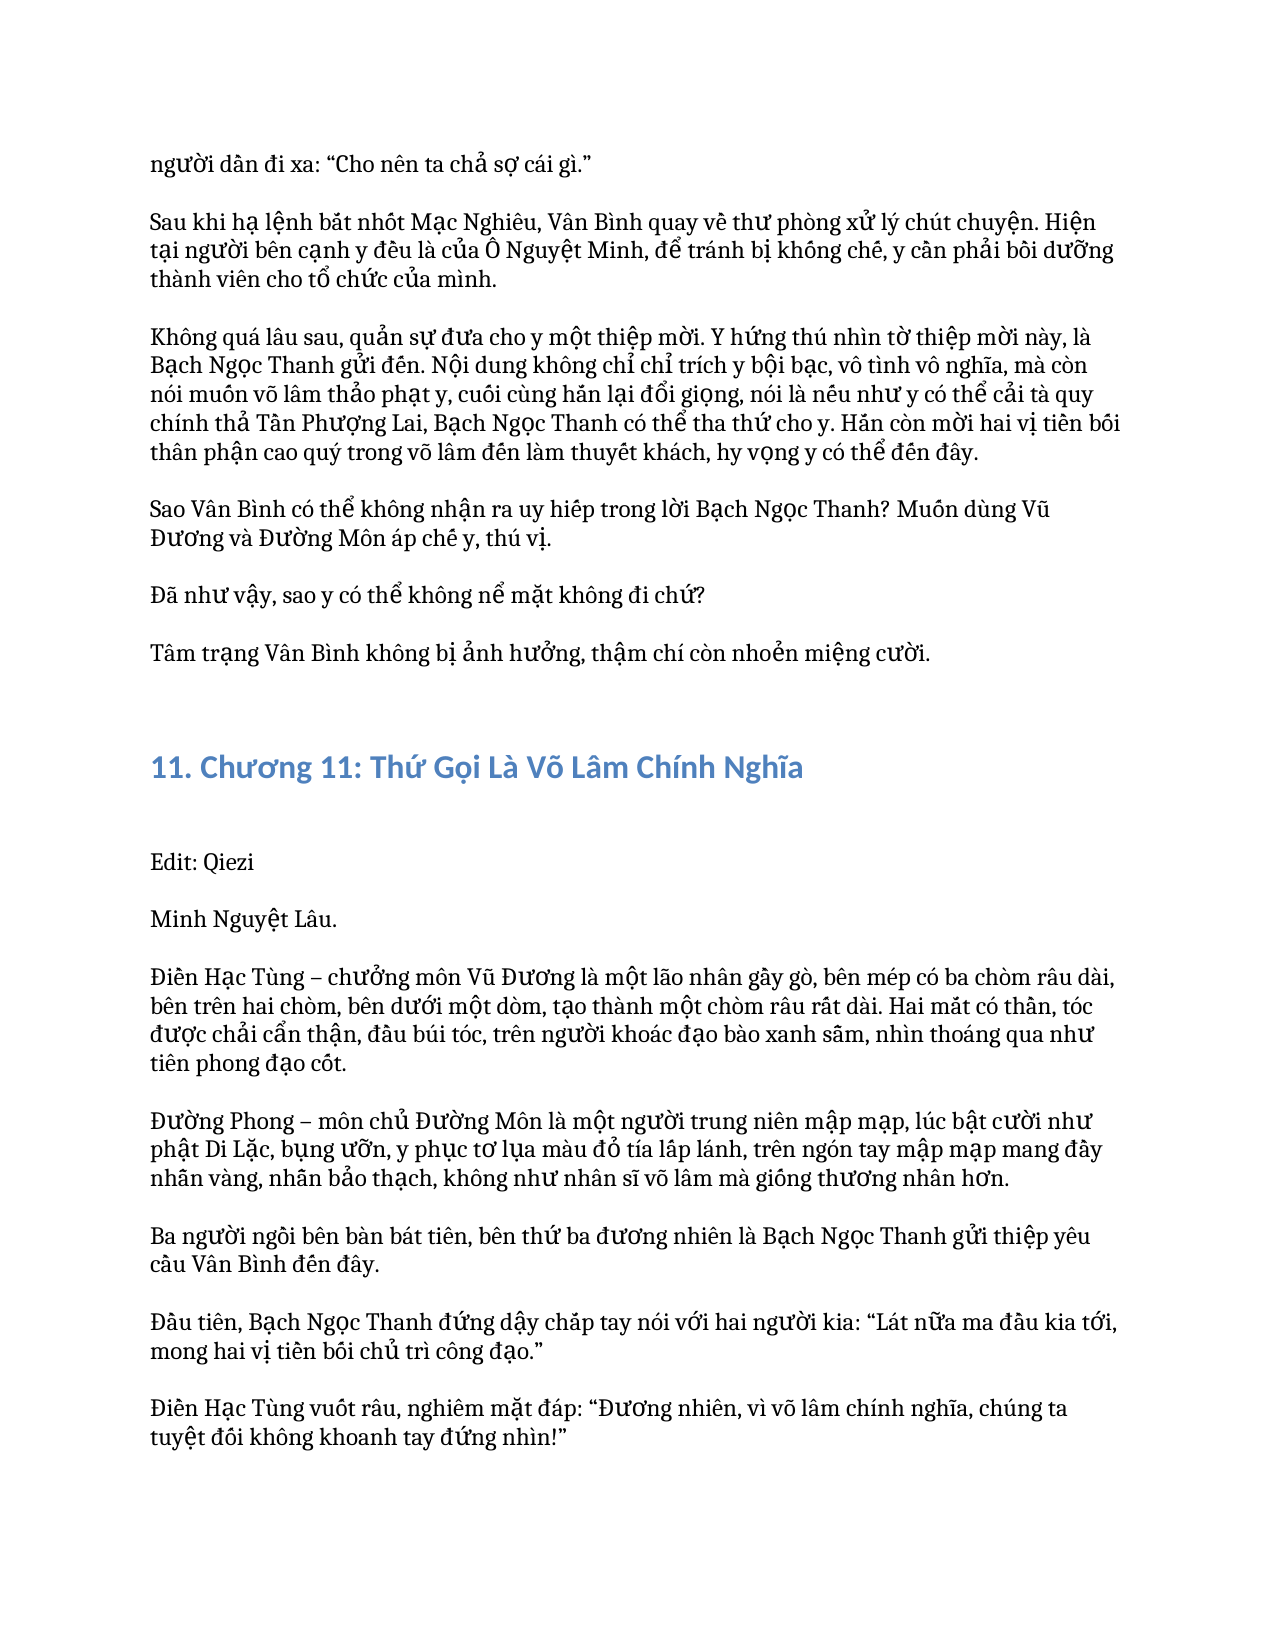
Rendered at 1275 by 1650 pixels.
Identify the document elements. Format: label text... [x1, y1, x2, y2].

subtitle 11. Chương 11: Thứ Gọi Là Võ Lâm Chính Nghĩa [150, 746, 1125, 787]
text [150, 150, 1125, 725]
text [150, 790, 1125, 1480]
